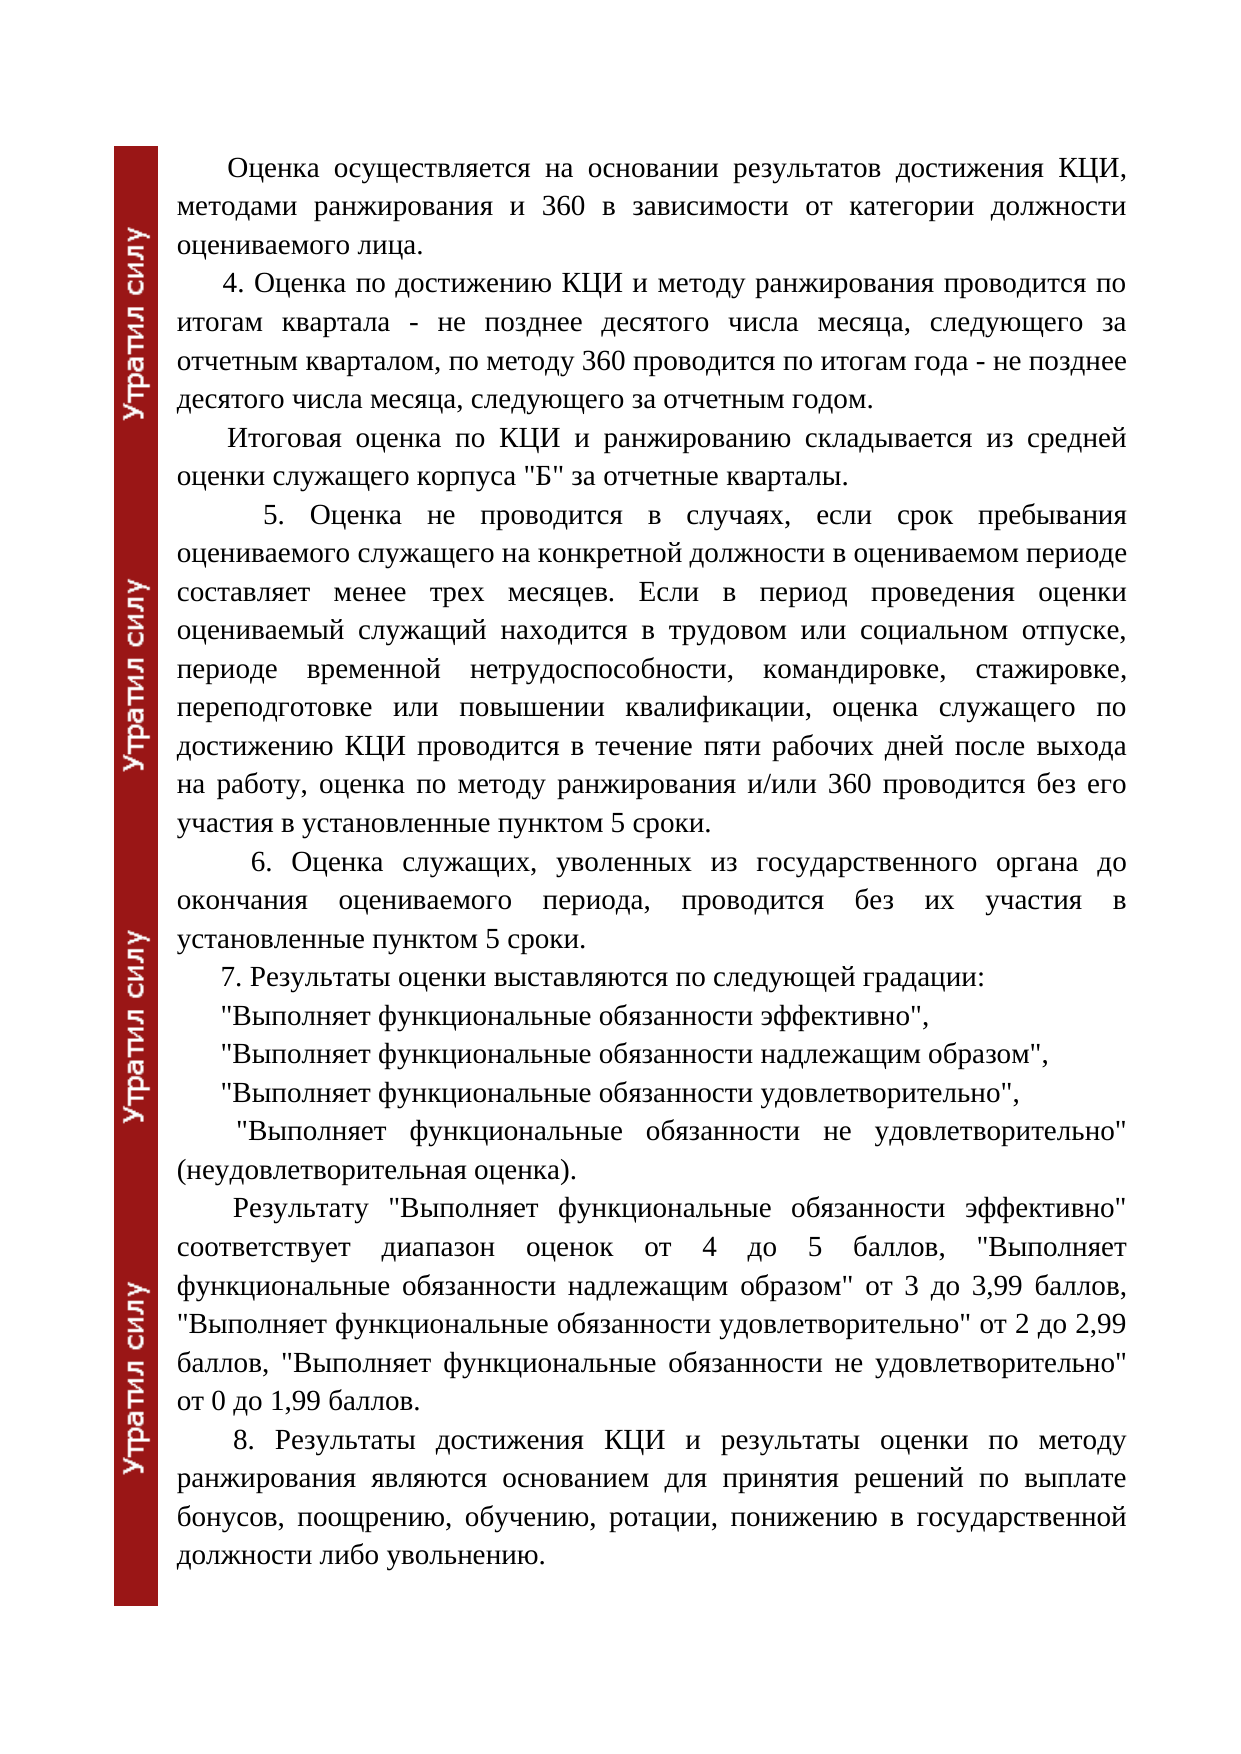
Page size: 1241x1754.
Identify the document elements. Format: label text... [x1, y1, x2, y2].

picture [114, 1417, 158, 1422]
text 4. Оценка по достижению КЦИ и методу ранжирования проводится по итогам квартала - не позднее десятого числа месяца, следующего за отчетным кварталом, по методу 360 проводится по итогам года - не позднее десятого числа месяца, следующего за отчетным годом. [112, 266, 1128, 415]
picture [114, 839, 158, 844]
text Итоговая оценка по КЦИ и ранжированию складывается из средней оценки служащего корпуса "Б" за отчетные кварталы. [112, 420, 1128, 492]
text "Выполняет функциональные обязанности эффективно", [112, 998, 1128, 1031]
picture [114, 993, 158, 998]
text 8. Результаты достижения КЦИ и результаты оценки по методу ранжирования являются основанием для принятия решений по выплате бонусов, поощрению, обучению, ротации, понижению в государственной должности либо увольнению. [112, 1422, 1128, 1571]
text "Выполняет функциональные обязанности не удовлетворительно" (неудовлетворительная оценка). [112, 1113, 1128, 1186]
text 7. Результаты оценки выставляются по следующей градации: [112, 959, 1128, 993]
picture [114, 1108, 158, 1113]
picture [114, 1186, 158, 1191]
text "Выполняет функциональные обязанности надлежащим образом", [112, 1036, 1128, 1070]
text Результату "Выполняет функциональные обязанности эффективно" соответствует диапазон оценок от 4 до 5 баллов, "Выполняет функциональные обязанности надлежащим образом" от 3 до 3,99 баллов, "Выполняет функциональные обязанности удовлетворительно" от 2 до 2,99 баллов, "Выполняет функциональные обязанности не удовлетворительно" от 0 до 1,99 баллов. [112, 1191, 1128, 1417]
picture [114, 492, 158, 497]
picture [114, 261, 158, 266]
picture [114, 1571, 158, 1606]
picture [114, 415, 158, 420]
text Оценка осуществляется на основании результатов достижения КЦИ, методами ранжирования и 360 в зависимости от категории должности оцениваемого лица. [112, 150, 1128, 261]
picture [114, 1070, 158, 1075]
picture [114, 146, 158, 150]
text 6. Оценка служащих, уволенных из государственного органа до окончания оцениваемого периода, проводится без их участия в установленные пунктом 5 сроки. [112, 844, 1128, 954]
picture [114, 1031, 158, 1036]
text 5. Оценка не проводится в случаях, если срок пребывания оцениваемого служащего на конкретной должности в оцениваемом периоде составляет менее трех месяцев. Если в период проведения оценки оцениваемый служащий находится в трудовом или социальном отпуске, периоде временной нетрудоспособности, командировке, стажировке, переподготовке или повышении квалификации, оценка служащего по достижению КЦИ проводится в течение пяти рабочих дней после выхода на работу, оценка по методу ранжирования и/или 360 проводится без его участия в установленные пунктом 5 сроки. [112, 497, 1128, 839]
picture [114, 954, 158, 959]
text "Выполняет функциональные обязанности удовлетворительно", [112, 1075, 1128, 1108]
